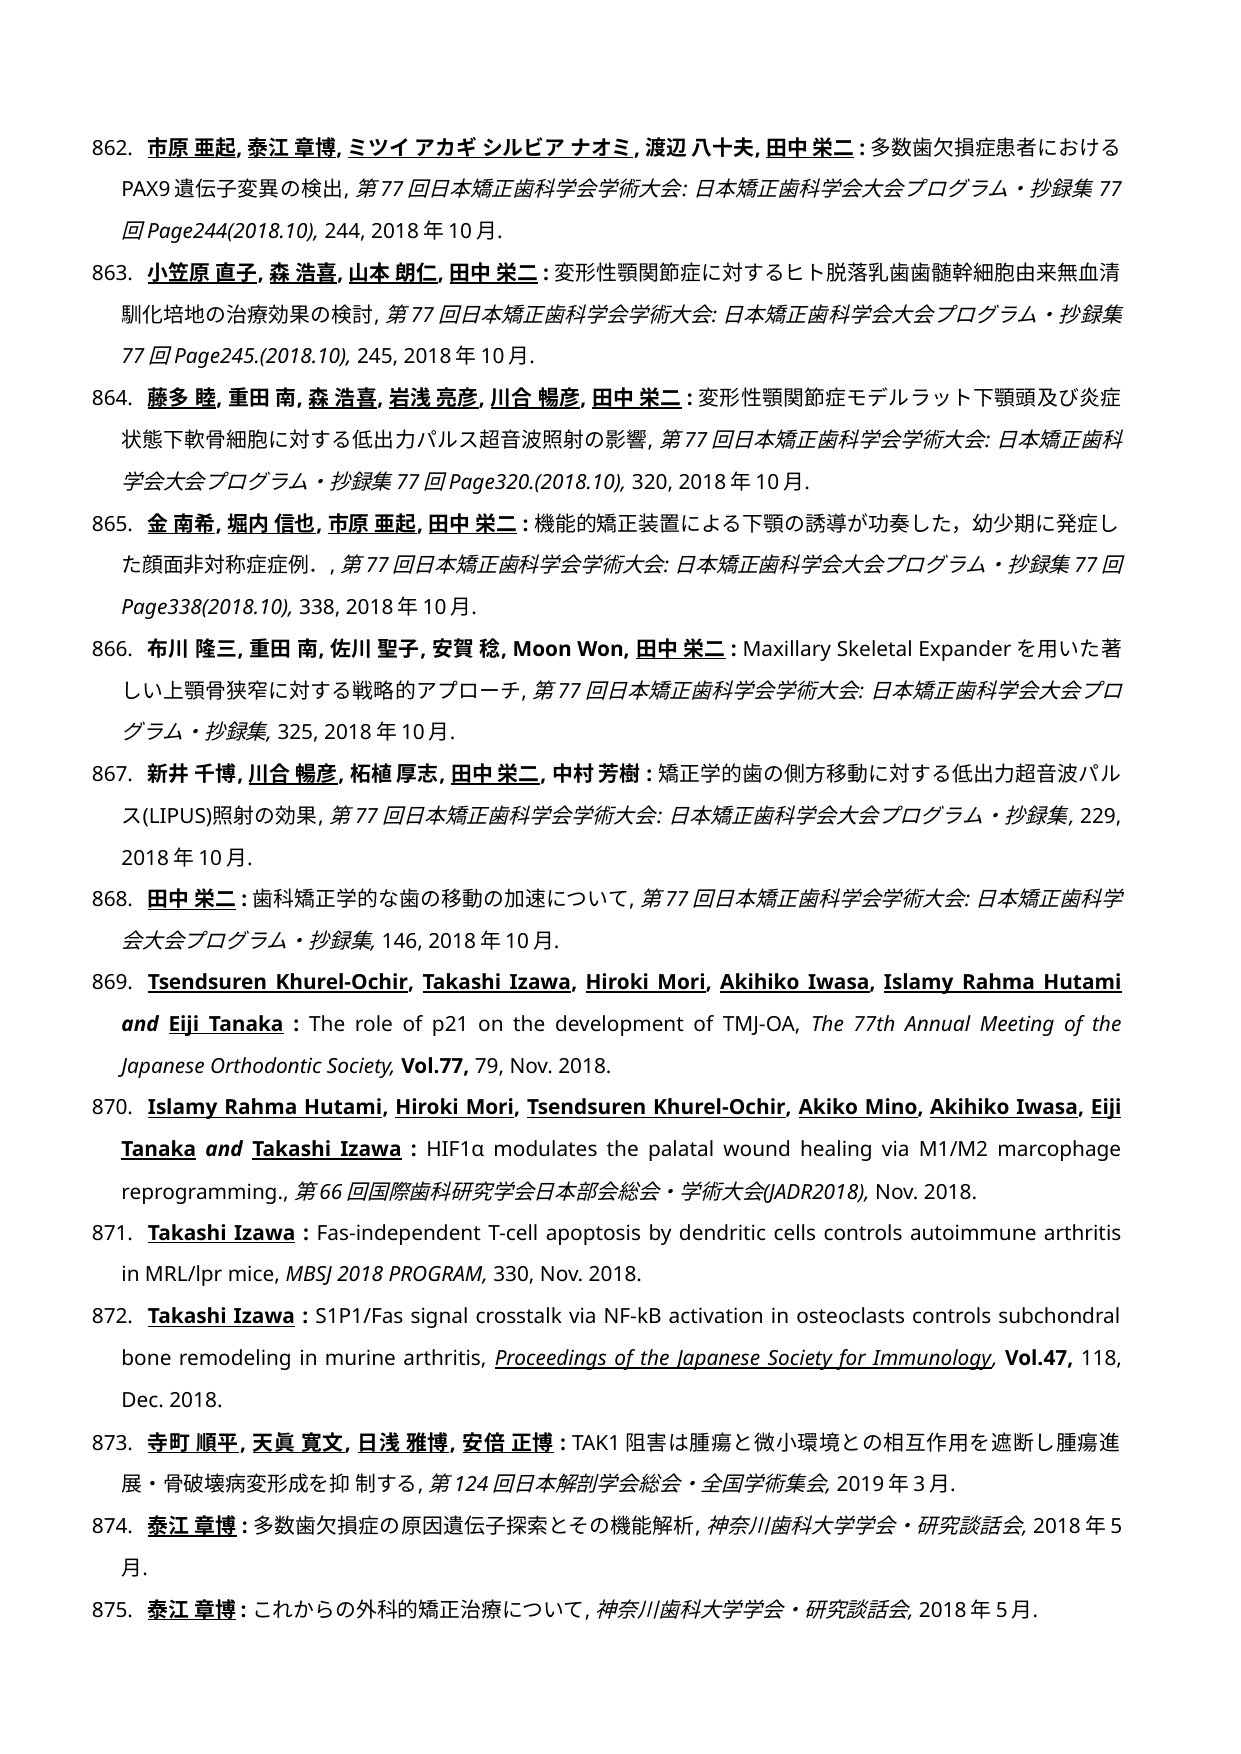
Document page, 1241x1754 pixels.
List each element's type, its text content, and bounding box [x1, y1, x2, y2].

list 藤多 睦, 重田 南, 森 浩喜, 岩浅 亮彦, 川合 暢彦, 田中 栄二 : 変形性顎関節症モデルラット下顎頭及び炎症状態下軟骨細胞に対する低出力パルス超音波照射の影響, 第77回日本矯正歯科学会学術大会: 日本矯正歯科学会大会プログラム・抄録集 77回 Page320.(2018.10), 320, 2018年10月. [92, 376, 1122, 501]
list 新井 千博, 川合 暢彦, 柘植 厚志, 田中 栄二, 中村 芳樹 : 矯正学的歯の側方移動に対する低出力超音波パルス(LIPUS)照射の効果, 第77回日本矯正歯科学会学術大会: 日本矯正歯科学会大会プログラム・抄録集, 229, 2018年10月. [92, 752, 1122, 877]
list 泰江 章博 : これからの外科的矯正治療について, 神奈川歯科大学学会・研究談話会, 2018年5月. [92, 1587, 1122, 1629]
list 金 南希, 堀内 信也, 市原 亜起, 田中 栄二 : 機能的矯正装置による下顎の誘導が功奏した，幼少期に発症した顔面非対称症症例．, 第77回日本矯正歯科学会学術大会: 日本矯正歯科学会大会プログラム・抄録集 77回 Page338(2018.10), 338, 2018年10月. [92, 501, 1122, 626]
list Takashi Izawa : S1P1/Fas signal crosstalk via NF-kB activation in osteoclasts controls subchondral bone remodeling in murine arthritis, Proceedings of the Japanese Society for Immunology, Vol.47, 118, Dec. 2018. [92, 1295, 1122, 1420]
list Tsendsuren Khurel-Ochir, Takashi Izawa, Hiroki Mori, Akihiko Iwasa, Islamy Rahma Hutami and Eiji Tanaka : The role of p21 on the development of TMJ-OA, The 77th Annual Meeting of the Japanese Orthodontic Society, Vol.77, 79, Nov. 2018. [92, 961, 1122, 1086]
list 泰江 章博 : 多数歯欠損症の原因遺伝子探索とその機能解析, 神奈川歯科大学学会・研究談話会, 2018年5月. [92, 1503, 1122, 1587]
list Takashi Izawa : Fas-independent T-cell apoptosis by dendritic cells controls autoimmune arthritis in MRL/lpr mice, MBSJ 2018 PROGRAM, 330, Nov. 2018. [92, 1211, 1122, 1295]
list 布川 隆三, 重田 南, 佐川 聖子, 安賀 稔, Moon Won, 田中 栄二 : Maxillary Skeletal Expanderを用いた著しい上顎骨狭窄に対する戦略的アプローチ, 第77回日本矯正歯科学会学術大会: 日本矯正歯科学会大会プログラム・抄録集, 325, 2018年10月. [92, 626, 1122, 752]
list 寺町 順平, 天眞 寛文, 日浅 雅博, 安倍 正博 : TAK1阻害は腫瘍と微小環境との相互作用を遮断し腫瘍進展・骨破壊病変形成を抑 制する, 第124回日本解剖学会総会・全国学術集会, 2019年3月. [92, 1420, 1122, 1503]
list Islamy Rahma Hutami, Hiroki Mori, Tsendsuren Khurel-Ochir, Akiko Mino, Akihiko Iwasa, Eiji Tanaka and Takashi Izawa : HIF1α modulates the palatal wound healing via M1/M2 marcophage reprogramming., 第66回国際歯科研究学会日本部会総会・学術大会(JADR2018), Nov. 2018. [92, 1086, 1122, 1211]
list 市原 亜起, 泰江 章博, ミツイ アカギ シルビア ナオミ, 渡辺 八十夫, 田中 栄二 : 多数歯欠損症患者におけるPAX9遺伝子変異の検出, 第77回日本矯正歯科学会学術大会: 日本矯正歯科学会大会プログラム・抄録集 77回 Page244(2018.10), 244, 2018年10月. [92, 125, 1122, 250]
list 小笠原 直子, 森 浩喜, 山本 朗仁, 田中 栄二 : 変形性顎関節症に対するヒト脱落乳歯歯髄幹細胞由来無血清馴化培地の治療効果の検討, 第77回日本矯正歯科学会学術大会: 日本矯正歯科学会大会プログラム・抄録集 77回 Page245.(2018.10), 245, 2018年10月. [92, 250, 1122, 376]
list 田中 栄二 : 歯科矯正学的な歯の移動の加速について, 第77回日本矯正歯科学会学術大会: 日本矯正歯科学会大会プログラム・抄録集, 146, 2018年10月. [92, 877, 1122, 961]
